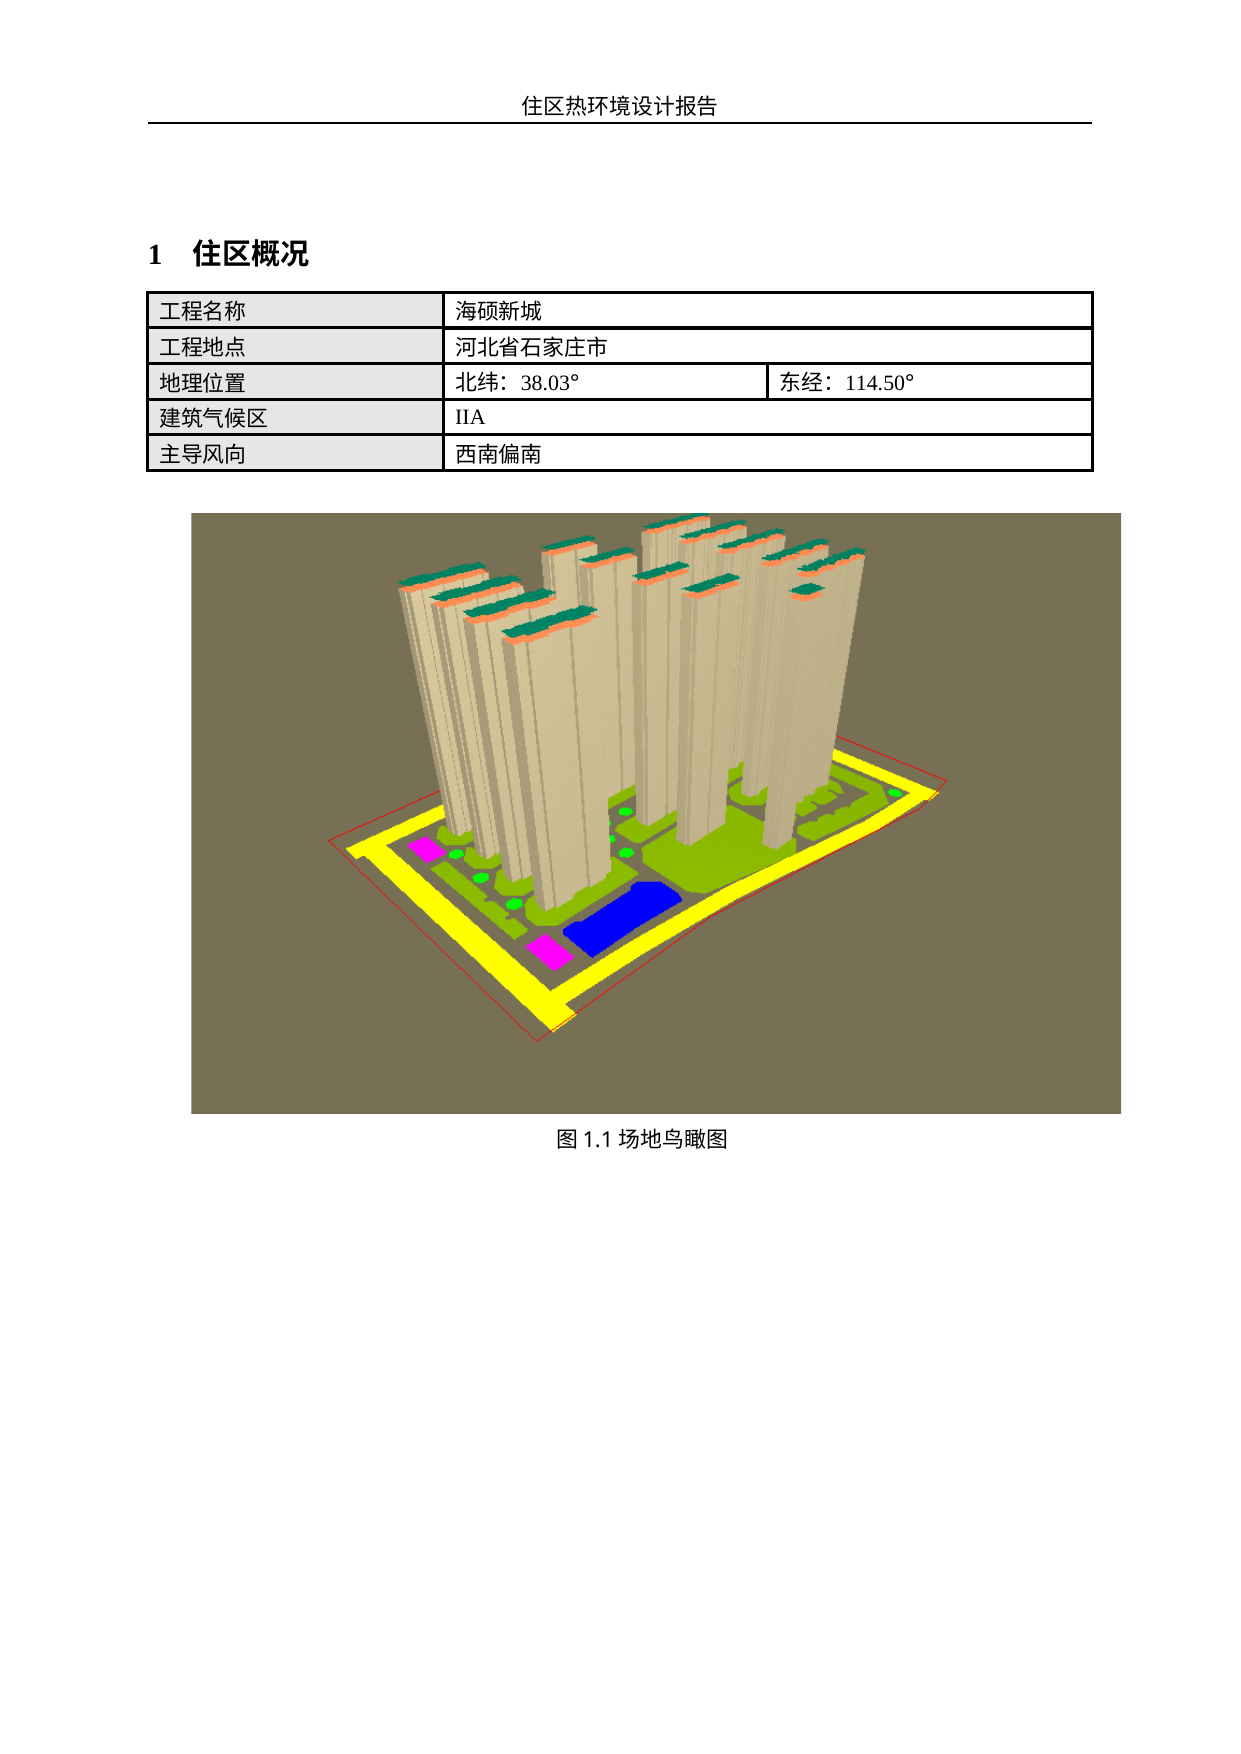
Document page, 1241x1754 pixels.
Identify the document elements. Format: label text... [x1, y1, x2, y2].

table_header 海硕新城 [445, 294, 1091, 326]
table_cell 主导风向 [149, 436, 442, 469]
table_cell 东经：114.50° [769, 365, 1091, 398]
subtitle 住区概况 [148, 219, 1092, 284]
table_cell 工程地点 [149, 329, 442, 362]
picture [191, 513, 1122, 1114]
table_cell 北纬：38.03° [445, 365, 766, 398]
table_header 工程名称 [149, 294, 442, 326]
text 图1.1 场地鸟瞰图 [148, 1122, 1092, 1154]
table_cell 建筑气候区 [149, 401, 442, 433]
table_cell 河北省石家庄市 [445, 330, 1091, 362]
table_cell 西南偏南 [445, 436, 1091, 469]
table_cell 地理位置 [149, 365, 442, 398]
table_cell IIA [445, 401, 1091, 433]
